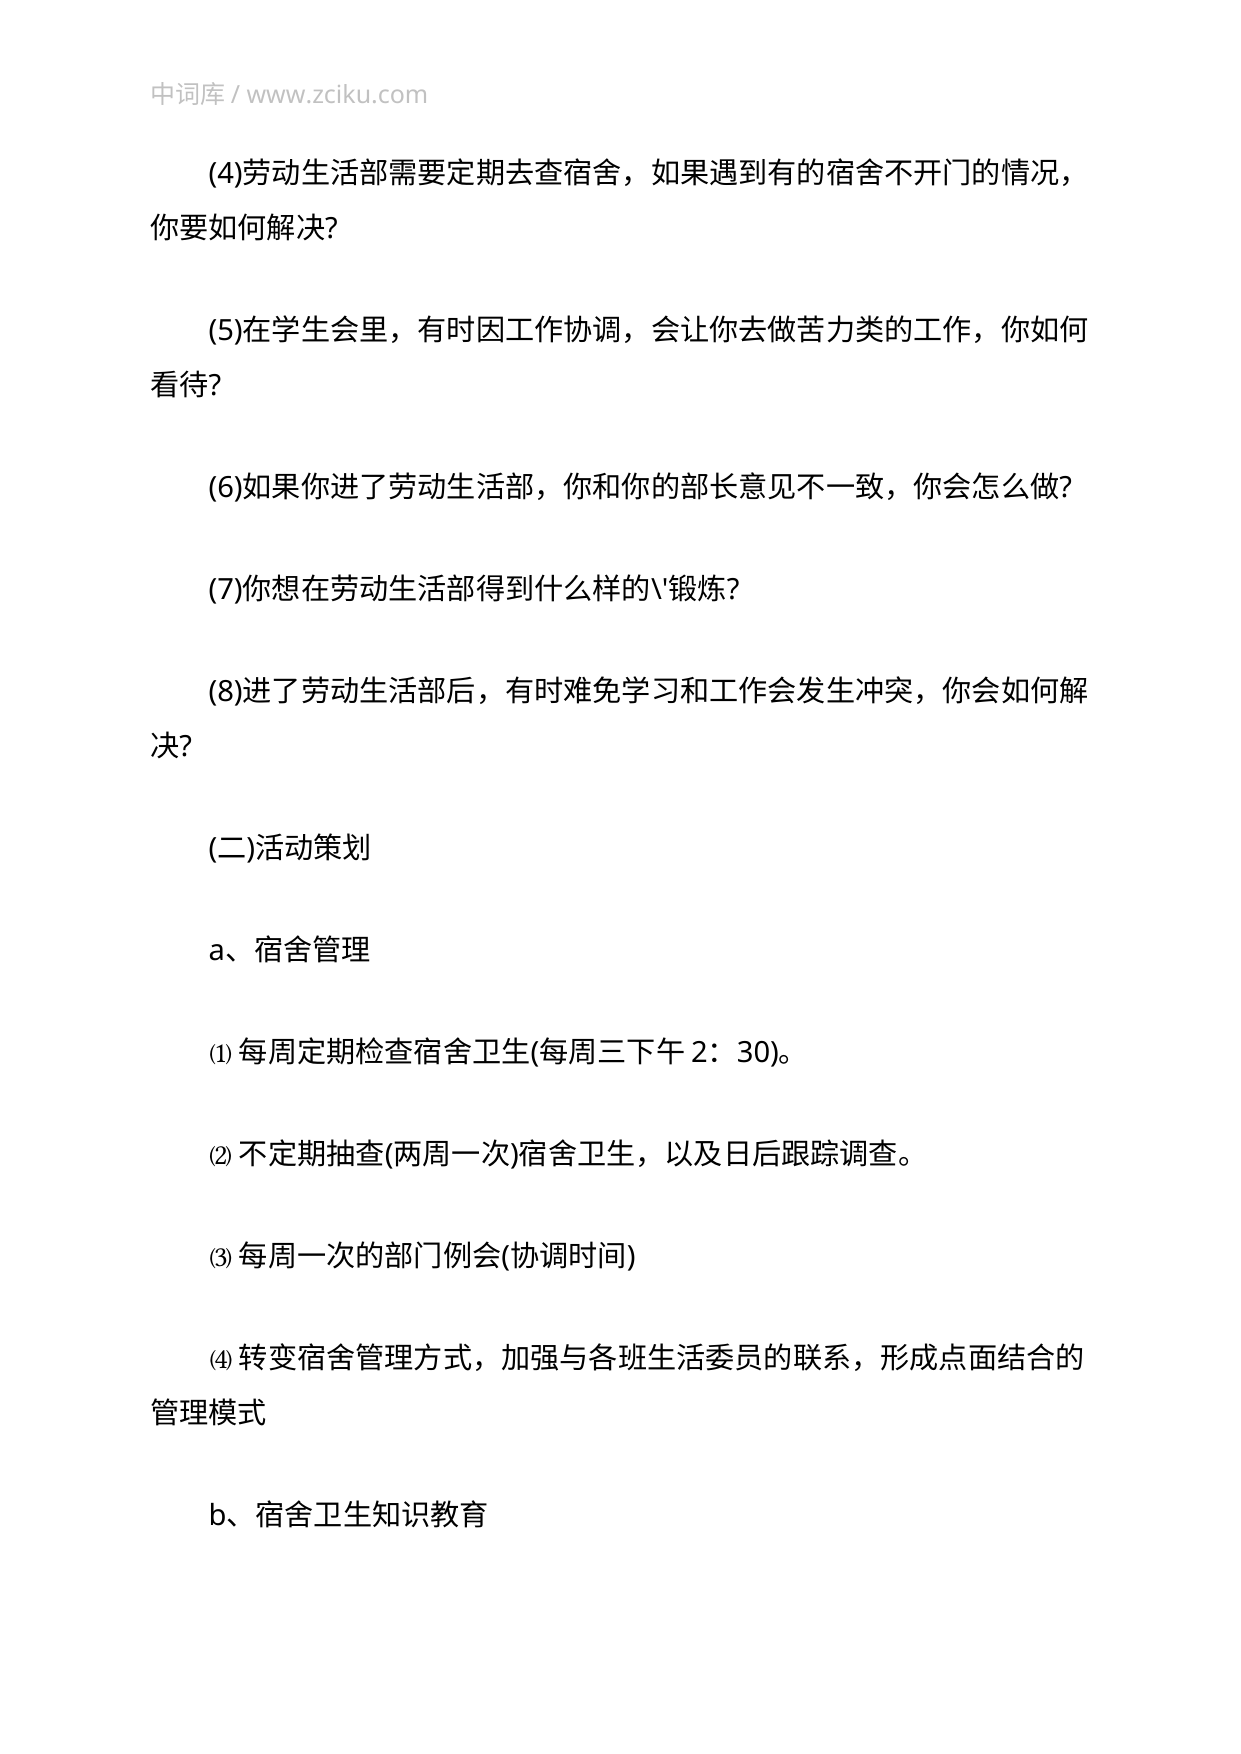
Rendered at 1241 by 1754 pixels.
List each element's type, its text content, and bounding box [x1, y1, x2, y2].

text (4)劳动生活部需要定期去查宿舍，如果遇到有的宿舍不开门的情况，你要如何解决? [150, 150, 1090, 247]
text (二)活动策划 [150, 825, 1090, 867]
text (8)进了劳动生活部后，有时难免学习和工作会发生冲突，你会如何解决? [150, 668, 1090, 765]
text (7)你想在劳动生活部得到什么样的\'锻炼? [150, 566, 1090, 608]
text (5)在学生会里，有时因工作协调，会让你去做苦力类的工作，你如何看待? [150, 307, 1090, 404]
text ⑶每周一次的部门例会(协调时间) [150, 1233, 1090, 1275]
text ⑴每周定期检查宿舍卫生(每周三下午2：30)。 [150, 1029, 1090, 1071]
text a、宿舍管理 [150, 927, 1090, 969]
text ⑵不定期抽查(两周一次)宿舍卫生，以及日后跟踪调查。 [150, 1131, 1090, 1173]
text ⑷转变宿舍管理方式，加强与各班生活委员的联系，形成点面结合的管理模式 [150, 1335, 1090, 1432]
text b、宿舍卫生知识教育 [150, 1492, 1090, 1534]
text (6)如果你进了劳动生活部，你和你的部长意见不一致，你会怎么做? [150, 464, 1090, 506]
